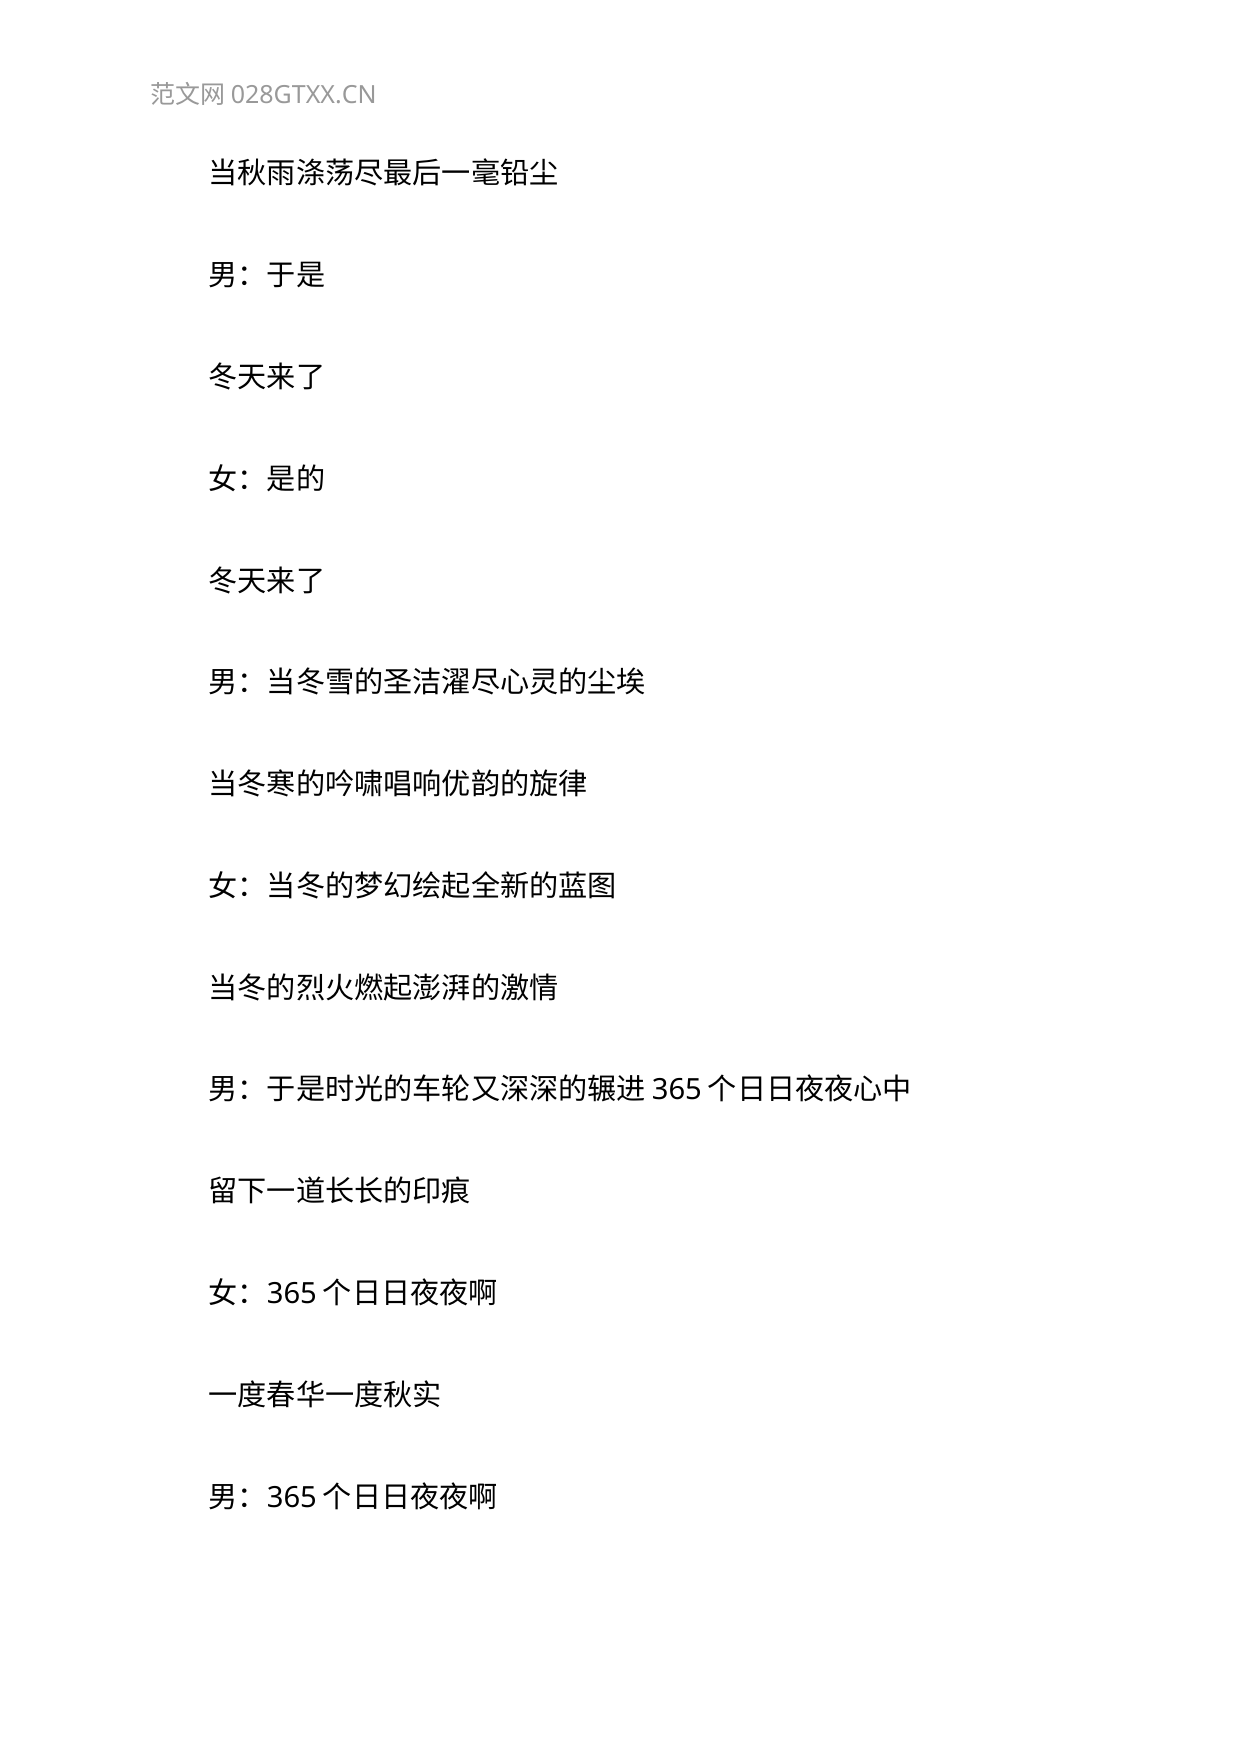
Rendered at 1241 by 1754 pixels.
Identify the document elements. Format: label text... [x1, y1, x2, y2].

text 冬天来了 [150, 353, 1090, 396]
text 男：当冬雪的圣洁濯尽心灵的尘埃 [150, 659, 1090, 701]
text 女：当冬的梦幻绘起全新的蓝图 [150, 862, 1090, 905]
text 女：365个日日夜夜啊 [150, 1270, 1090, 1312]
text 当秋雨涤荡尽最后一毫铅尘 [150, 150, 1090, 192]
text 冬天来了 [150, 557, 1090, 599]
text 男：于是时光的车轮又深深的辗进365个日日夜夜心中 [150, 1066, 1090, 1108]
text 男：于是 [150, 252, 1090, 294]
text 女：是的 [150, 455, 1090, 498]
text 一度春华一度秋实 [150, 1372, 1090, 1414]
text 男：365个日日夜夜啊 [150, 1473, 1090, 1516]
text 当冬的烈火燃起澎湃的激情 [150, 964, 1090, 1006]
text 留下一道长长的印痕 [150, 1168, 1090, 1210]
text 当冬寒的吟啸唱响优韵的旋律 [150, 761, 1090, 803]
